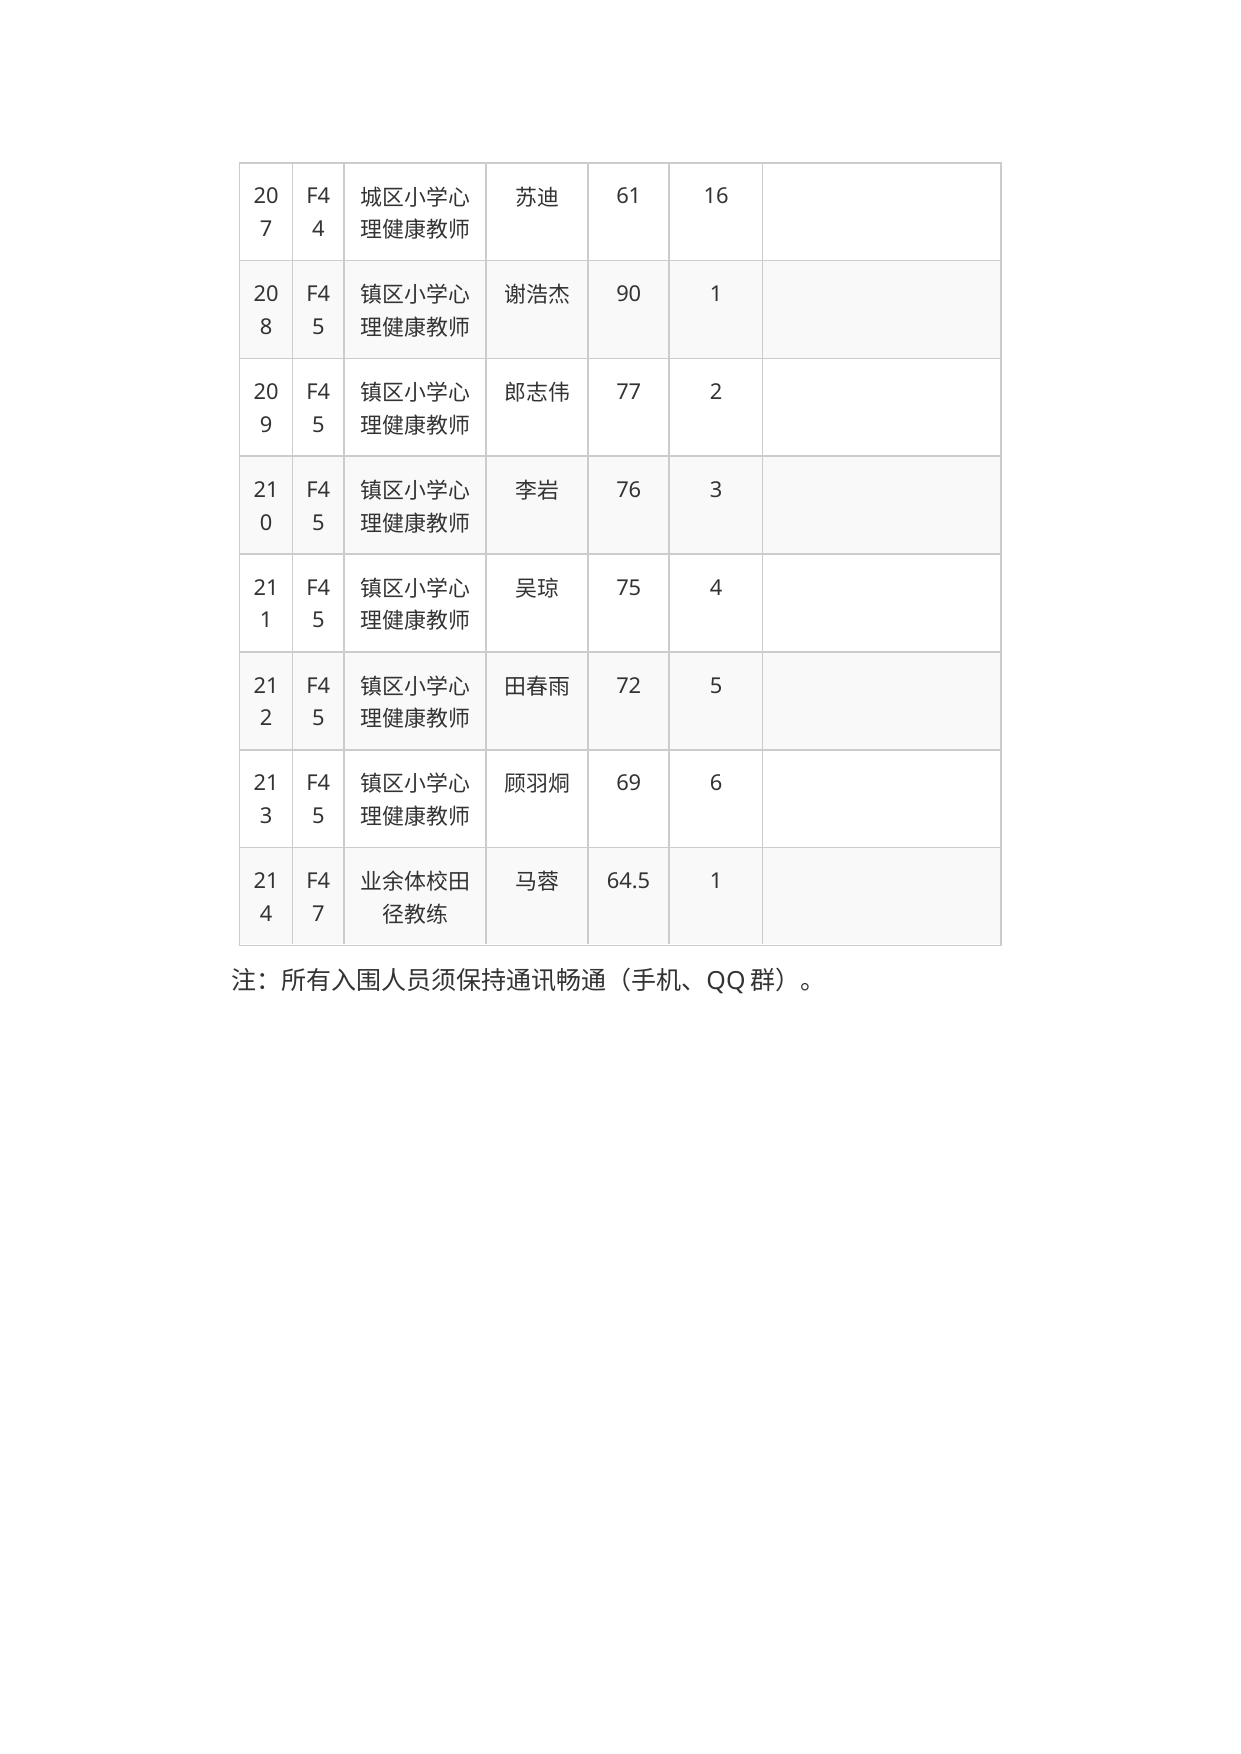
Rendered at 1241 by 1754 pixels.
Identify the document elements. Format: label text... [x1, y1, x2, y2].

table_cell 顾羽烔 [487, 751, 587, 847]
table_cell 城区小学心理健康教师 [345, 164, 485, 260]
table_cell [763, 261, 1000, 358]
table_cell [763, 164, 1000, 260]
table_cell 61 [589, 164, 668, 260]
table_cell 苏迪 [487, 164, 587, 260]
table_cell [763, 555, 1000, 651]
table_cell 吴琼 [487, 555, 587, 651]
table_cell 2 [670, 359, 762, 455]
table_cell 207 [240, 164, 292, 260]
table_cell 镇区小学心理健康教师 [345, 653, 485, 749]
table_cell 镇区小学心理健康教师 [345, 457, 485, 553]
table_cell 镇区小学心理健康教师 [345, 261, 485, 358]
table_cell F45 [293, 359, 343, 455]
table_cell F45 [293, 555, 343, 651]
table_cell [763, 751, 1000, 847]
table_cell 210 [240, 457, 292, 553]
table_cell 90 [589, 261, 668, 358]
table_cell 田春雨 [487, 653, 587, 749]
table_cell 1 [670, 261, 762, 358]
table_cell 76 [589, 457, 668, 553]
table_cell 64.5 [589, 848, 668, 944]
table_cell [763, 457, 1000, 553]
table_cell [763, 848, 1000, 944]
table_cell 209 [240, 359, 292, 455]
table_cell 镇区小学心理健康教师 [345, 751, 485, 847]
table_cell F45 [293, 457, 343, 553]
table_cell F45 [293, 261, 343, 358]
table_cell 208 [240, 261, 292, 358]
table_cell [763, 359, 1000, 455]
table_cell 72 [589, 653, 668, 749]
table_cell 212 [240, 653, 292, 749]
table_cell 6 [670, 751, 762, 847]
table_cell [763, 653, 1000, 749]
table_cell 69 [589, 751, 668, 847]
table_cell 211 [240, 555, 292, 651]
table_cell 3 [670, 457, 762, 553]
table_cell 谢浩杰 [487, 261, 587, 358]
table_cell 郎志伟 [487, 359, 587, 455]
table_cell 75 [589, 555, 668, 651]
table_cell 213 [240, 751, 292, 847]
table_cell 77 [589, 359, 668, 455]
table_cell 1 [670, 848, 762, 944]
table_cell 214 [240, 848, 292, 944]
table_cell F47 [293, 848, 343, 944]
table_cell 业余体校田径教练 [345, 848, 485, 944]
table_cell F44 [293, 164, 343, 260]
table_cell 镇区小学心理健康教师 [345, 555, 485, 651]
table_cell 4 [670, 555, 762, 651]
table_cell F45 [293, 653, 343, 749]
table_cell 镇区小学心理健康教师 [345, 359, 485, 455]
table_cell 马蓉 [487, 848, 587, 944]
text 注：所有入围人员须保持通讯畅通（手机、QQ群）。 [187, 946, 1053, 1011]
table_cell 李岩 [487, 457, 587, 553]
table_cell 5 [670, 653, 762, 749]
table_cell 16 [670, 164, 762, 260]
table_cell F45 [293, 751, 343, 847]
